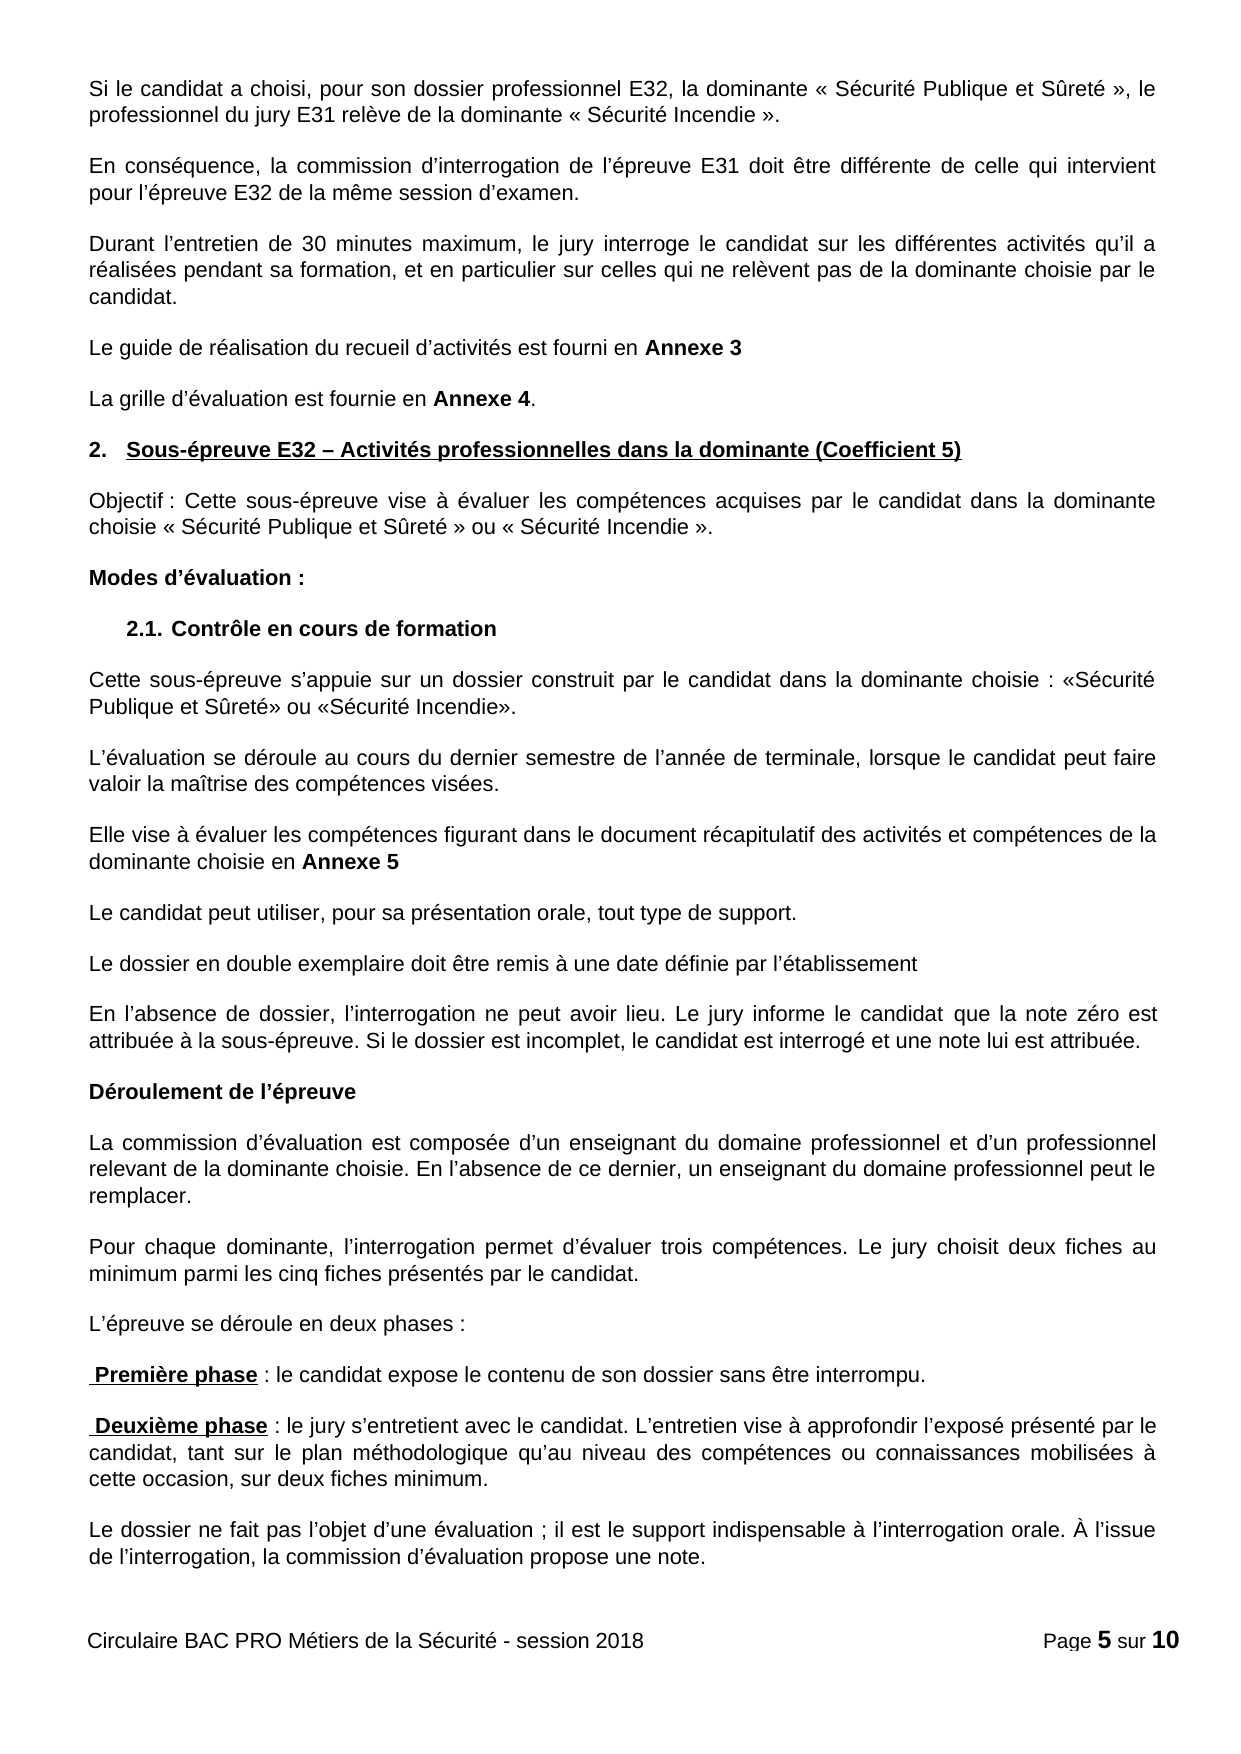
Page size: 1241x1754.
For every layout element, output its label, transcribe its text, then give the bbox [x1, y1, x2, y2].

list Sous-épreuve E32 – Activités professionnelles dans la dominante (Coefficient 5) [89, 436, 1158, 462]
text L’évaluation se déroule au cours du dernier semestre de l’année de terminale, lorsque le candidat peut faire valoir la maîtrise des compétences visées. [89, 744, 1158, 797]
text La grille d’évaluation est fournie en Annexe 4. [89, 385, 1158, 412]
text Le candidat peut utiliser, pour sa présentation orale, tout type de support. [89, 899, 1158, 925]
text Elle vise à évaluer les compétences figurant dans le document récapitulatif des activités et compétences de la dominante choisie en Annexe 5 [89, 821, 1158, 874]
text L’épreuve se déroule en deux phases : [89, 1311, 1158, 1337]
text Première phase : le candidat expose le contenu de son dossier sans être interrompu. [89, 1362, 1158, 1388]
text Deuxième phase : le jury s’entretient avec le candidat. L’entretien vise à approfondir l’exposé présenté par le candidat, tant sur le plan méthodologique qu’au niveau des compétences ou connaissances mobilisées à cette occasion, sur deux fiches minimum. [89, 1412, 1158, 1492]
text Pour chaque dominante, l’interrogation permet d’évaluer trois compétences. Le jury choisit deux fiches au minimum parmi les cinq fiches présentés par le candidat. [89, 1233, 1158, 1286]
text Cette sous-épreuve s’appuie sur un dossier construit par le candidat dans la dominante choisie : «Sécurité Publique et Sûreté» ou «Sécurité Incendie». [89, 666, 1158, 719]
text Objectif : Cette sous-épreuve vise à évaluer les compétences acquises par le candidat dans la dominante choisie « Sécurité Publique et Sûreté » ou « Sécurité Incendie ». [89, 487, 1158, 540]
text Le guide de réalisation du recueil d’activités est fourni en Annexe 3 [89, 334, 1158, 361]
text Le dossier ne fait pas l’objet d’une évaluation ; il est le support indispensable à l’interrogation orale. À l’issue de l’interrogation, la commission d’évaluation propose une note. [89, 1517, 1158, 1570]
text Durant l’entretien de 30 minutes maximum, le jury interroge le candidat sur les différentes activités qu’il a réalisées pendant sa formation, et en particulier sur celles qui ne relèvent pas de la dominante choisie par le candidat. [89, 230, 1158, 310]
text La commission d’évaluation est composée d’un enseignant du domaine professionnel et d’un professionnel relevant de la dominante choisie. En l’absence de ce dernier, un enseignant du domaine professionnel peut le remplacer. [89, 1129, 1158, 1209]
list Contrôle en cours de formation [126, 615, 1158, 642]
text Déroulement de l’épreuve [89, 1078, 1158, 1105]
text Si le candidat a choisi, pour son dossier professionnel E32, la dominante « Sécurité Publique et Sûreté », le professionnel du jury E31 relève de la dominante « Sécurité Incendie ». [89, 75, 1158, 128]
text Le dossier en double exemplaire doit être remis à une date définie par l’établissement [89, 950, 1158, 976]
text En l’absence de dossier, l’interrogation ne peut avoir lieu. Le jury informe le candidat que la note zéro est attribuée à la sous-épreuve. Si le dossier est incomplet, le candidat est interrogé et une note lui est attribuée. [89, 1001, 1158, 1054]
text Modes d’évaluation : [89, 564, 1158, 591]
text En conséquence, la commission d’interrogation de l’épreuve E31 doit être différente de celle qui intervient pour l’épreuve E32 de la même session d’examen. [89, 152, 1158, 206]
